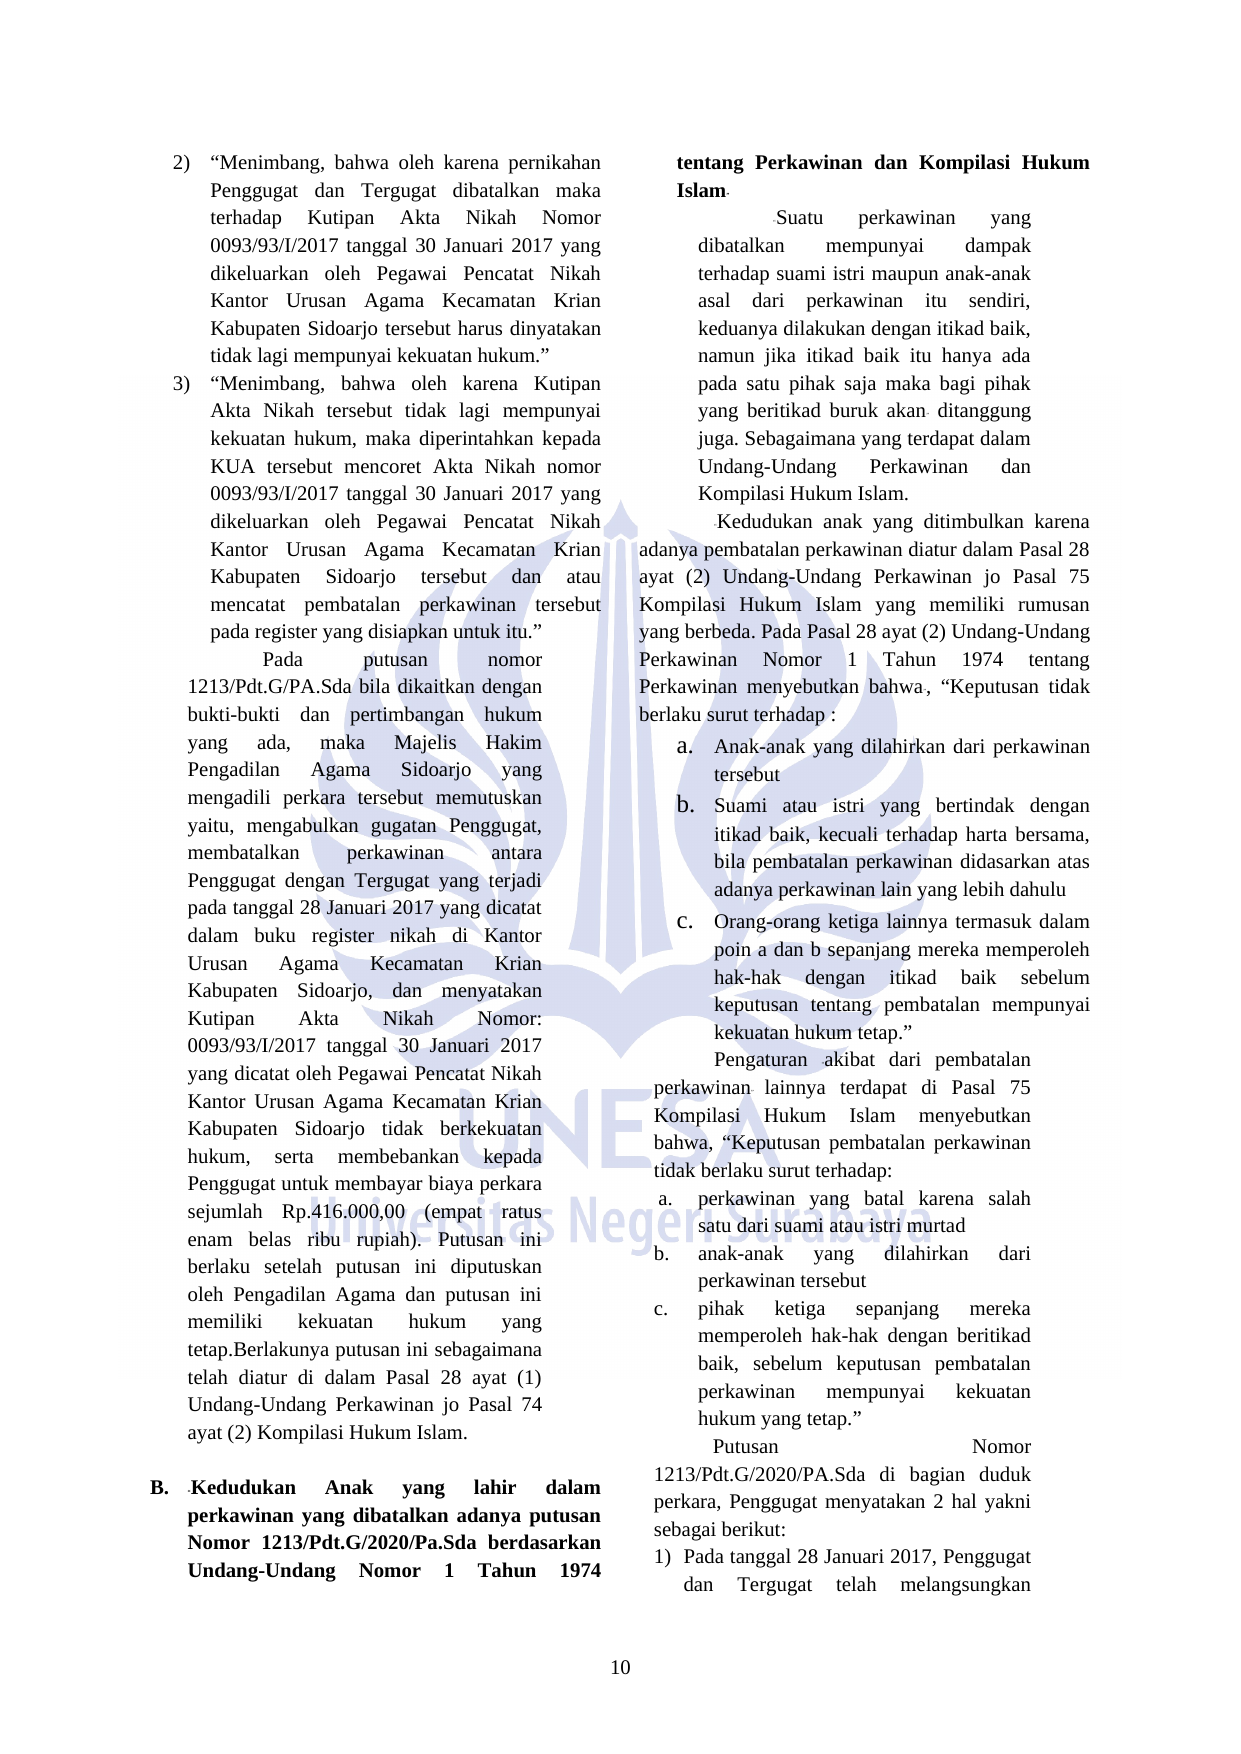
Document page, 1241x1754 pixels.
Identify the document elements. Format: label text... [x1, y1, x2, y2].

text Pada putusan nomor 1213/Pdt.G/PA.Sda bila dikaitkan dengan bukti-bukti dan pertimbangan hukum yang ada, maka Majelis Hakim Pengadilan Agama Sidoarjo yang mengadili perkara tersebut memutuskan yaitu, mengabulkan gugatan Penggugat, membatalkan perkawinan antara Penggugat dengan Tergugat yang terjadi pada tanggal 28 Januari 2017 yang dicatat dalam buku register nikah di Kantor Urusan Agama Kecamatan Krian Kabupaten Sidoarjo, dan menyatakan Kutipan Akta Nikah Nomor: 0093/93/I/2017 tanggal 30 Januari 2017 yang dicatat oleh Pegawai Pencatat Nikah Kantor Urusan Agama Kecamatan Krian Kabupaten Sidoarjo tidak berkekuatan hukum, serta membebankan kepada Penggugat untuk membayar biaya perkara sejumlah Rp.416.000,00 (empat ratus enam belas ribu rupiah). Putusan ini berlaku setelah putusan ini diputuskan oleh Pengadilan Agama dan putusan ini memiliki kekuatan hukum yang tetap.Berlakunya putusan ini sebagaimana telah diatur di dalam Pasal 28 ayat (1) Undang-Undang Perkawinan jo Pasal 74 ayat (2) Kompilasi Hukum Islam. [187, 647, 542, 1444]
text “Suatu perkawinan yang dibatalkan mempunyai dampak terhadap suami istri maupun anak-anak asal dari perkawinan itu sendiri, keduanya dilakukan dengan itikad baik, namun jika itikad baik itu hanya ada pada satu pihak saja maka bagi pihak yang beritikad buruk akan” ditanggung juga. Sebagaimana yang terdapat dalam Undang-Undang Perkawinan dan Kompilasi Hukum Islam. [698, 205, 1031, 505]
list Anak-anak yang dilahirkan dari perkawinan tersebut [676, 730, 1090, 786]
list “Kedudukan Anak yang lahir dalam perkawinan yang dibatalkan adanya putusan Nomor 1213/Pdt.G/2020/Pa.Sda berdasarkan Undang-Undang Nomor 1 Tahun 1974 tentang Perkawinan dan Kompilasi Hukum Islam” [150, 1475, 601, 1582]
text “Kedudukan anak yang ditimbulkan karena adanya pembatalan perkawinan diatur dalam Pasal 28 ayat (2) Undang-Undang Perkawinan jo Pasal 75 Kompilasi Hukum Islam yang memiliki rumusan yang berbeda. Pada Pasal 28 ayat (2) Undang-Undang Perkawinan Nomor 1 Tahun 1974 tentang Perkawinan menyebutkan bahwa”, “Keputusan tidak berlaku surut terhadap : [639, 509, 1090, 726]
list pihak ketiga sepanjang mereka memperoleh hak-hak dengan beritikad baik, sebelum keputusan pembatalan perkawinan mempunyai kekuatan hukum yang tetap.” [654, 1296, 1031, 1430]
list Suami atau istri yang bertindak dengan itikad baik, kecuali terhadap harta bersama, bila pembatalan perkawinan didasarkan atas adanya perkawinan lain yang lebih dahulu [676, 789, 1090, 901]
list Orang-orang ketiga lainnya termasuk dalam poin a dan b sepanjang mereka memperoleh hak-hak dengan itikad baik sebelum keputusan tentang pembatalan mempunyai kekuatan hukum tetap.” [676, 905, 1090, 1044]
list “Kedudukan Anak yang lahir dalam perkawinan yang dibatalkan adanya putusan Nomor 1213/Pdt.G/2020/Pa.Sda berdasarkan Undang-Undang Nomor 1 Tahun 1974 tentang Perkawinan dan Kompilasi Hukum Islam” [639, 150, 1090, 202]
text Pengaturan “akibat dari pembatalan perkawinan” lainnya terdapat di Pasal 75 Kompilasi Hukum Islam menyebutkan bahwa, “Keputusan pembatalan perkawinan tidak berlaku surut terhadap: [654, 1047, 1031, 1182]
list “Menimbang, bahwa oleh karena pernikahan Penggugat dan Tergugat dibatalkan maka terhadap Kutipan Akta Nikah Nomor 0093/93/I/2017 tanggal 30 Januari 2017 yang dikeluarkan oleh Pegawai Pencatat Nikah Kantor Urusan Agama Kecamatan Krian Kabupaten Sidoarjo tersebut harus dinyatakan tidak lagi mempunyai kekuatan hukum.” [173, 150, 601, 367]
list “Menimbang, bahwa oleh karena Kutipan Akta Nikah tersebut tidak lagi mempunyai kekuatan hukum, maka diperintahkan kepada KUA tersebut mencoret Akta Nikah nomor 0093/93/I/2017 tanggal 30 Januari 2017 yang dikeluarkan oleh Pegawai Pencatat Nikah Kantor Urusan Agama Kecamatan Krian Kabupaten Sidoarjo tersebut dan atau mencatat pembatalan perkawinan tersebut pada register yang disiapkan untuk itu.” [173, 371, 601, 643]
list perkawinan yang batal karena salah satu dari suami atau istri murtad [658, 1185, 1031, 1237]
text Putusan Nomor 1213/Pdt.G/2020/PA.Sda di bagian duduk perkara, Penggugat menyatakan 2 hal yakni sebagai berikut: [654, 1434, 1031, 1541]
list anak-anak yang dilahirkan dari perkawinan tersebut [654, 1241, 1031, 1292]
